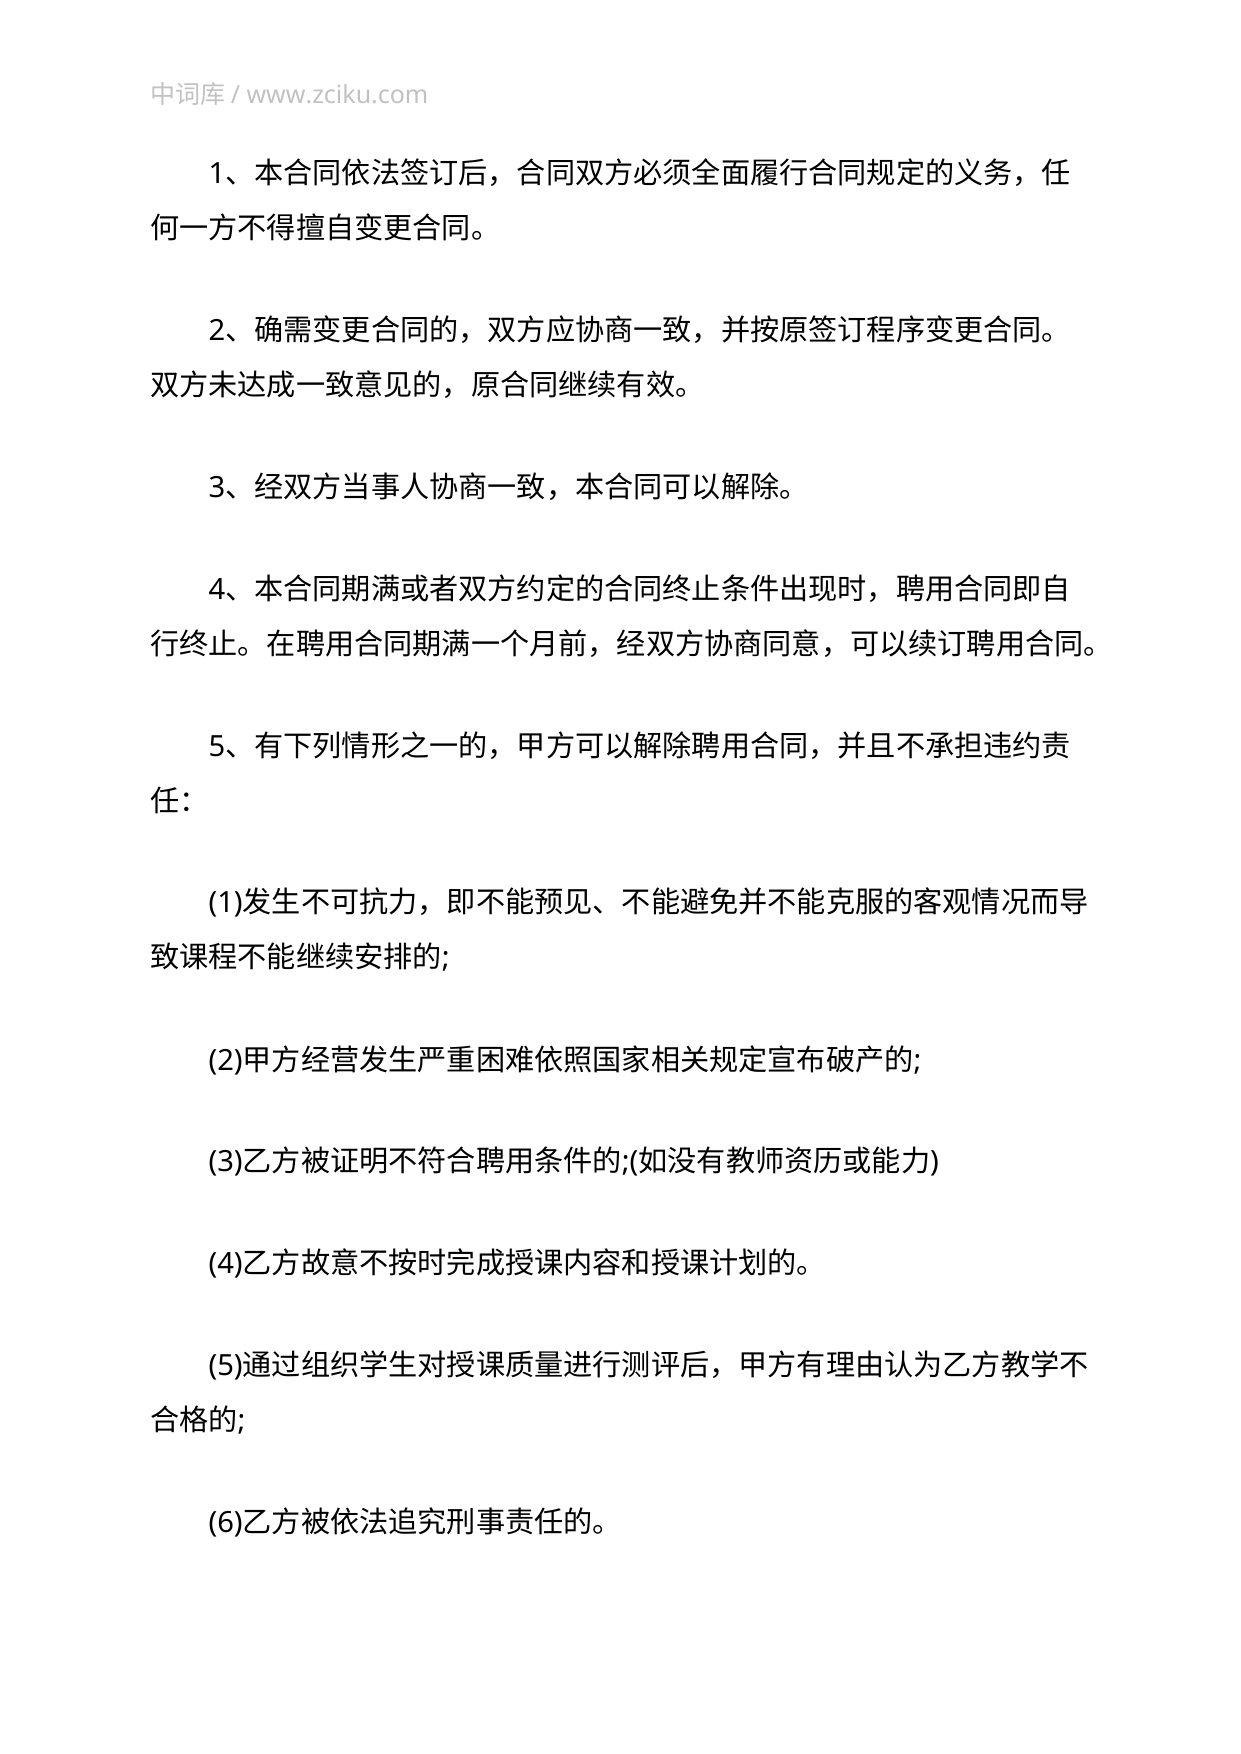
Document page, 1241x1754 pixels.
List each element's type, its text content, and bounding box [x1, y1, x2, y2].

text 2、确需变更合同的，双方应协商一致，并按原签订程序变更合同。双方未达成一致意见的，原合同继续有效。 [150, 307, 1090, 404]
text (4)乙方故意不按时完成授课内容和授课计划的。 [150, 1240, 1090, 1282]
text 3、经双方当事人协商一致，本合同可以解除。 [150, 463, 1090, 506]
text 5、有下列情形之一的，甲方可以解除聘用合同，并且不承担违约责任： [150, 722, 1090, 819]
text 4、本合同期满或者双方约定的合同终止条件出现时，聘用合同即自行终止。在聘用合同期满一个月前，经双方协商同意，可以续订聘用合同。 [150, 566, 1090, 663]
text (2)甲方经营发生严重困难依照国家相关规定宣布破产的; [150, 1036, 1090, 1078]
text (3)乙方被证明不符合聘用条件的;(如没有教师资历或能力) [150, 1138, 1090, 1180]
text (5)通过组织学生对授课质量进行测评后，甲方有理由认为乙方教学不合格的; [150, 1342, 1090, 1439]
text (6)乙方被依法追究刑事责任的。 [150, 1499, 1090, 1541]
text 1、本合同依法签订后，合同双方必须全面履行合同规定的义务，任何一方不得擅自变更合同。 [150, 150, 1090, 247]
text (1)发生不可抗力，即不能预见、不能避免并不能克服的客观情况而导致课程不能继续安排的; [150, 879, 1090, 976]
